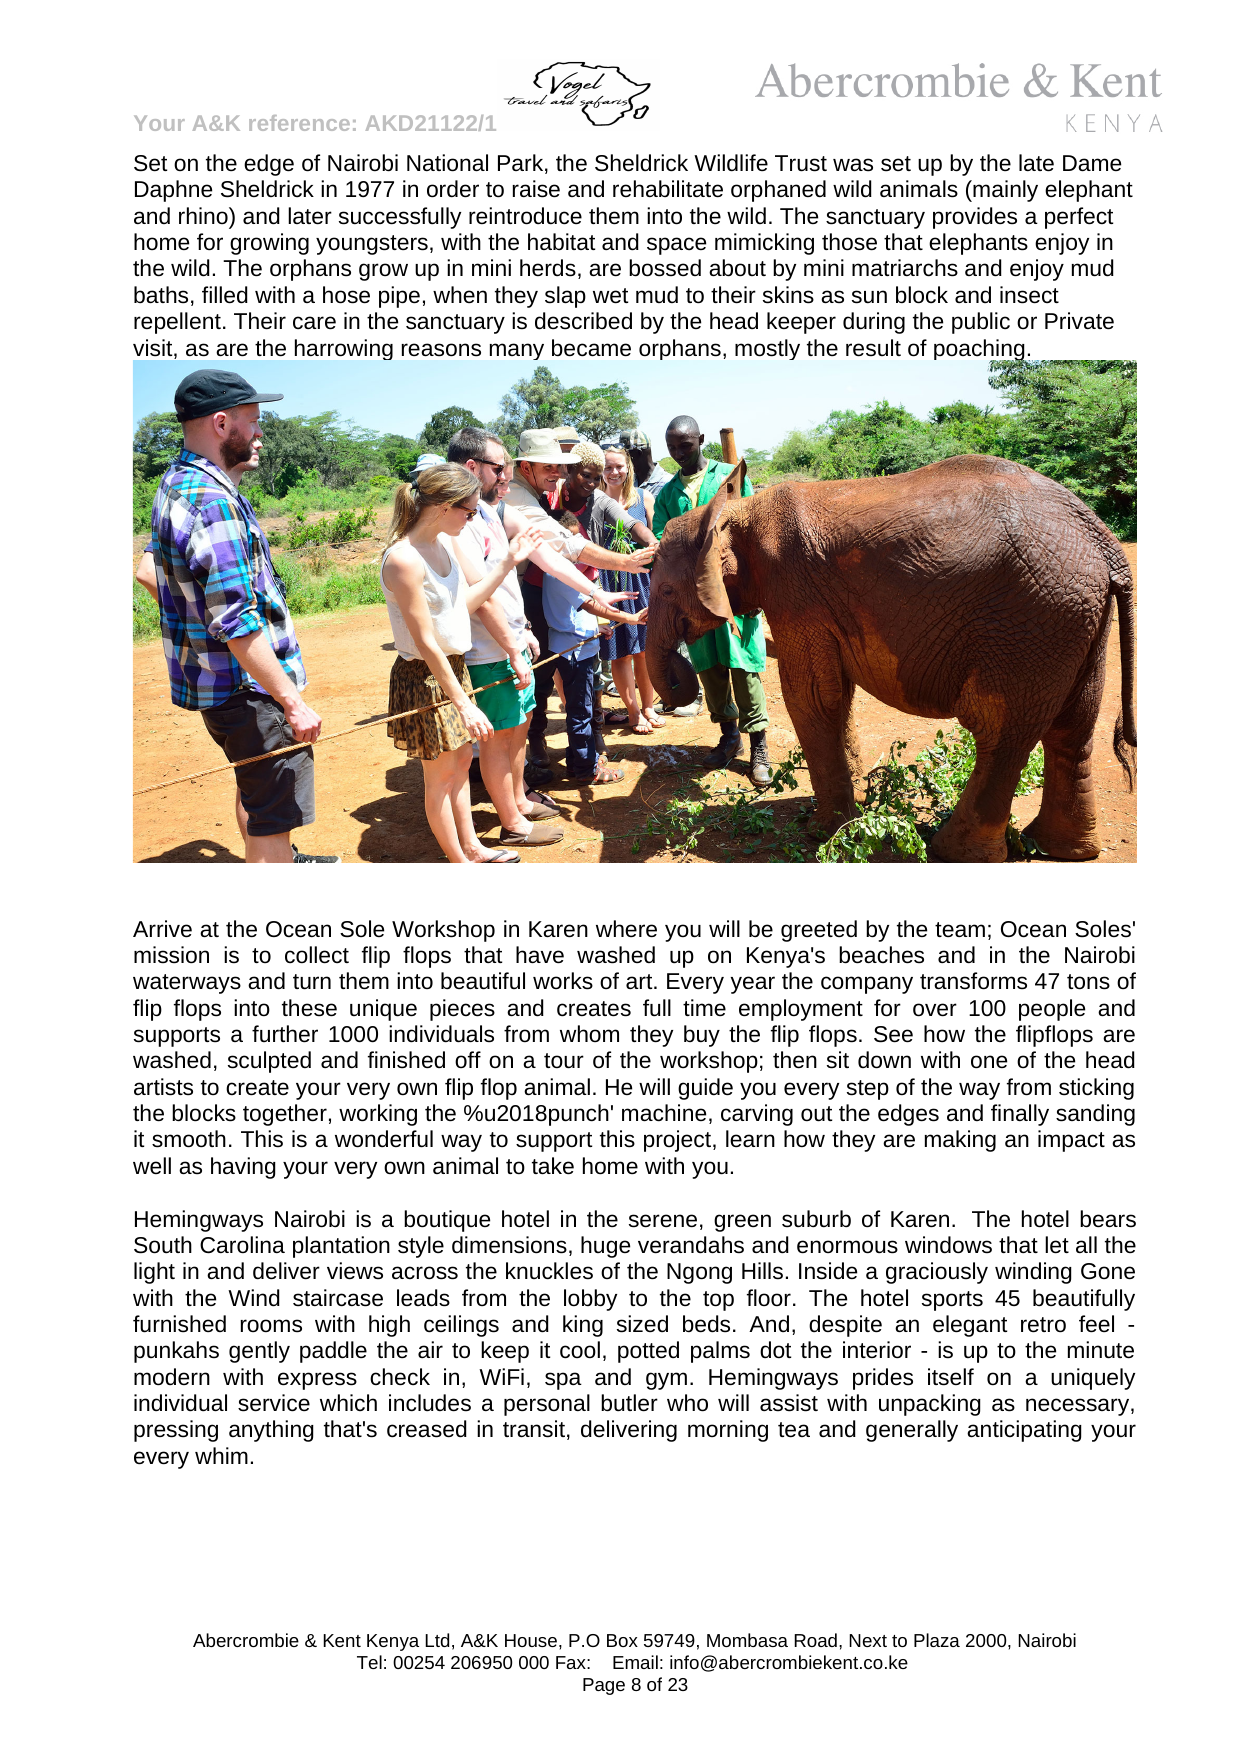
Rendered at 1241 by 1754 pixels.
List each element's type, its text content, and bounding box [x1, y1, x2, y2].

text Set on the edge of Nairobi National Park, the Sheldrick Wildlife Trust was set up by the late Dame Daphne Sheldrick in 1977 in order to raise and rehabilitate orphaned wild animals (mainly elephant and rhino) and later successfully reintroduce them into the wild. The sanctuary provides a perfect home for growing youngsters, with the habitat and space mimicking those that elephants enjoy in the wild. The orphans grow up in mini herds, are bossed about by mini matriarchs and enjoy mud baths, filled with a hose pipe, when they slap wet mud to their skins as sun block and insect repellent. Their care in the sanctuary is described by the head keeper during the public or Private visit, as are the harrowing reasons many became orphans, mostly the result of poaching. [133, 150, 1137, 360]
picture [497, 59, 660, 131]
picture [755, 63, 1165, 141]
picture [132, 360, 1137, 863]
text Arrive at the Ocean Sole Workshop in Karen where you will be greeted by the team; Ocean Soles' mission is to collect flip flops that have washed up on Kenya's beaches and in the Nairobi waterways and turn them into beautiful works of art. Every year the company transforms 47 tons of flip flops into these unique pieces and creates full time employment for over 100 people and supports a further 1000 individuals from whom they buy the flip flops. See how the flipflops are washed, sculpted and finished off on a tour of the workshop; then sit down with one of the head artists to create your very own flip flop animal. He will guide you every step of the way from sticking the blocks together, working the %u2018punch' machine, carving out the edges and finally sanding it smooth. This is a wonderful way to support this project, learn how they are making an impact as well as having your very own animal to take home with you. [133, 916, 1137, 1179]
text Hemingways Nairobi is a boutique hotel in the serene, green suburb of Karen. The hotel bears South Carolina plantation style dimensions, huge verandahs and enormous windows that let all the light in and deliver views across the knuckles of the Ngong Hills. Inside a graciously winding Gone with the Wind staircase leads from the lobby to the top floor. The hotel sports 45 beautifully furnished rooms with high ceilings and king sized beds. And, despite an elegant retro feel - punkahs gently paddle the air to keep it cool, potted palms dot the interior - is up to the minute modern with express check in, WiFi, spa and gym. Hemingways prides itself on a uniquely individual service which includes a personal butler who will assist with unpacking as necessary, pressing anything that's creased in transit, delivering morning tea and generally anticipating your every whim. [133, 1206, 1137, 1469]
